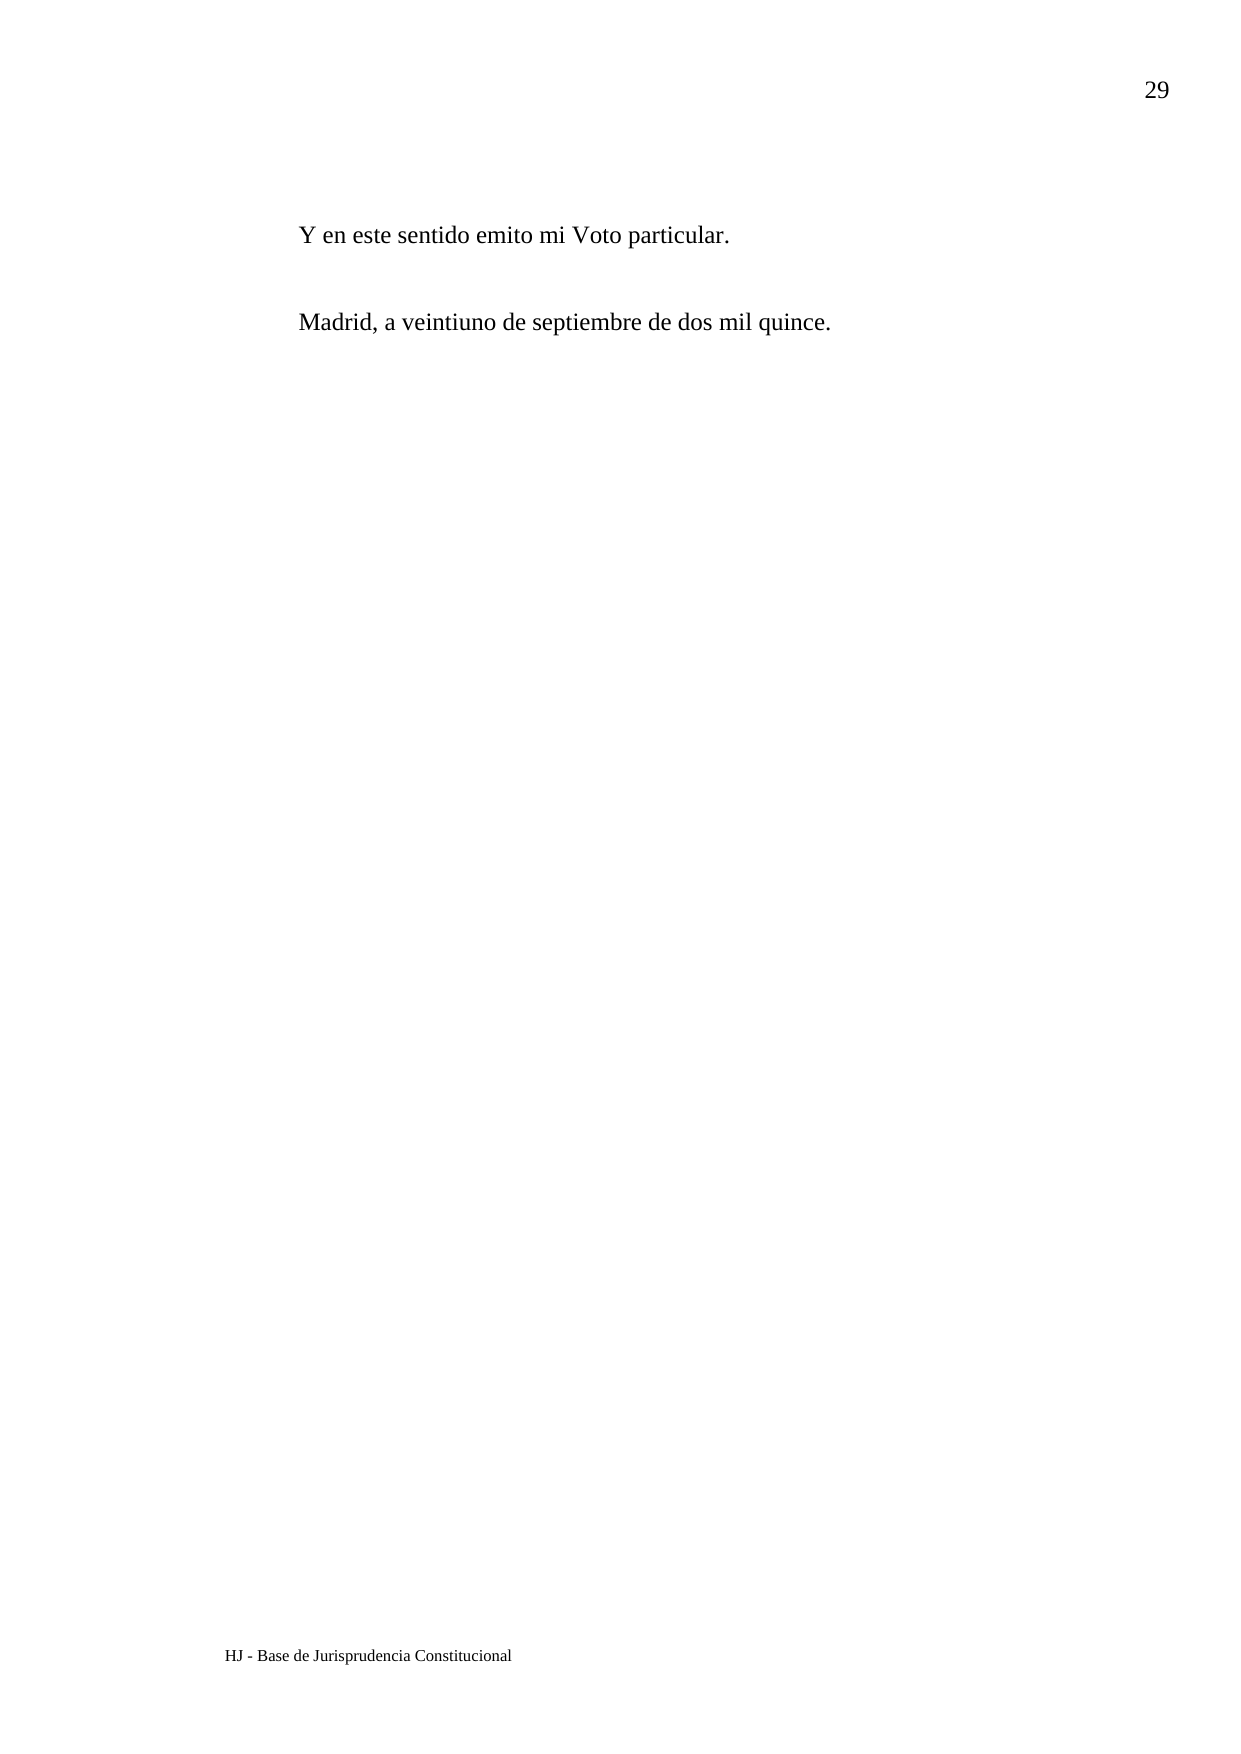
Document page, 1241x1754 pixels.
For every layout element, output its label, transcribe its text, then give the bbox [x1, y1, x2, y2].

text Madrid, a veintiuno de septiembre de dos mil quince. [224, 307, 1169, 335]
text Y en este sentido emito mi Voto particular. [224, 220, 1169, 249]
